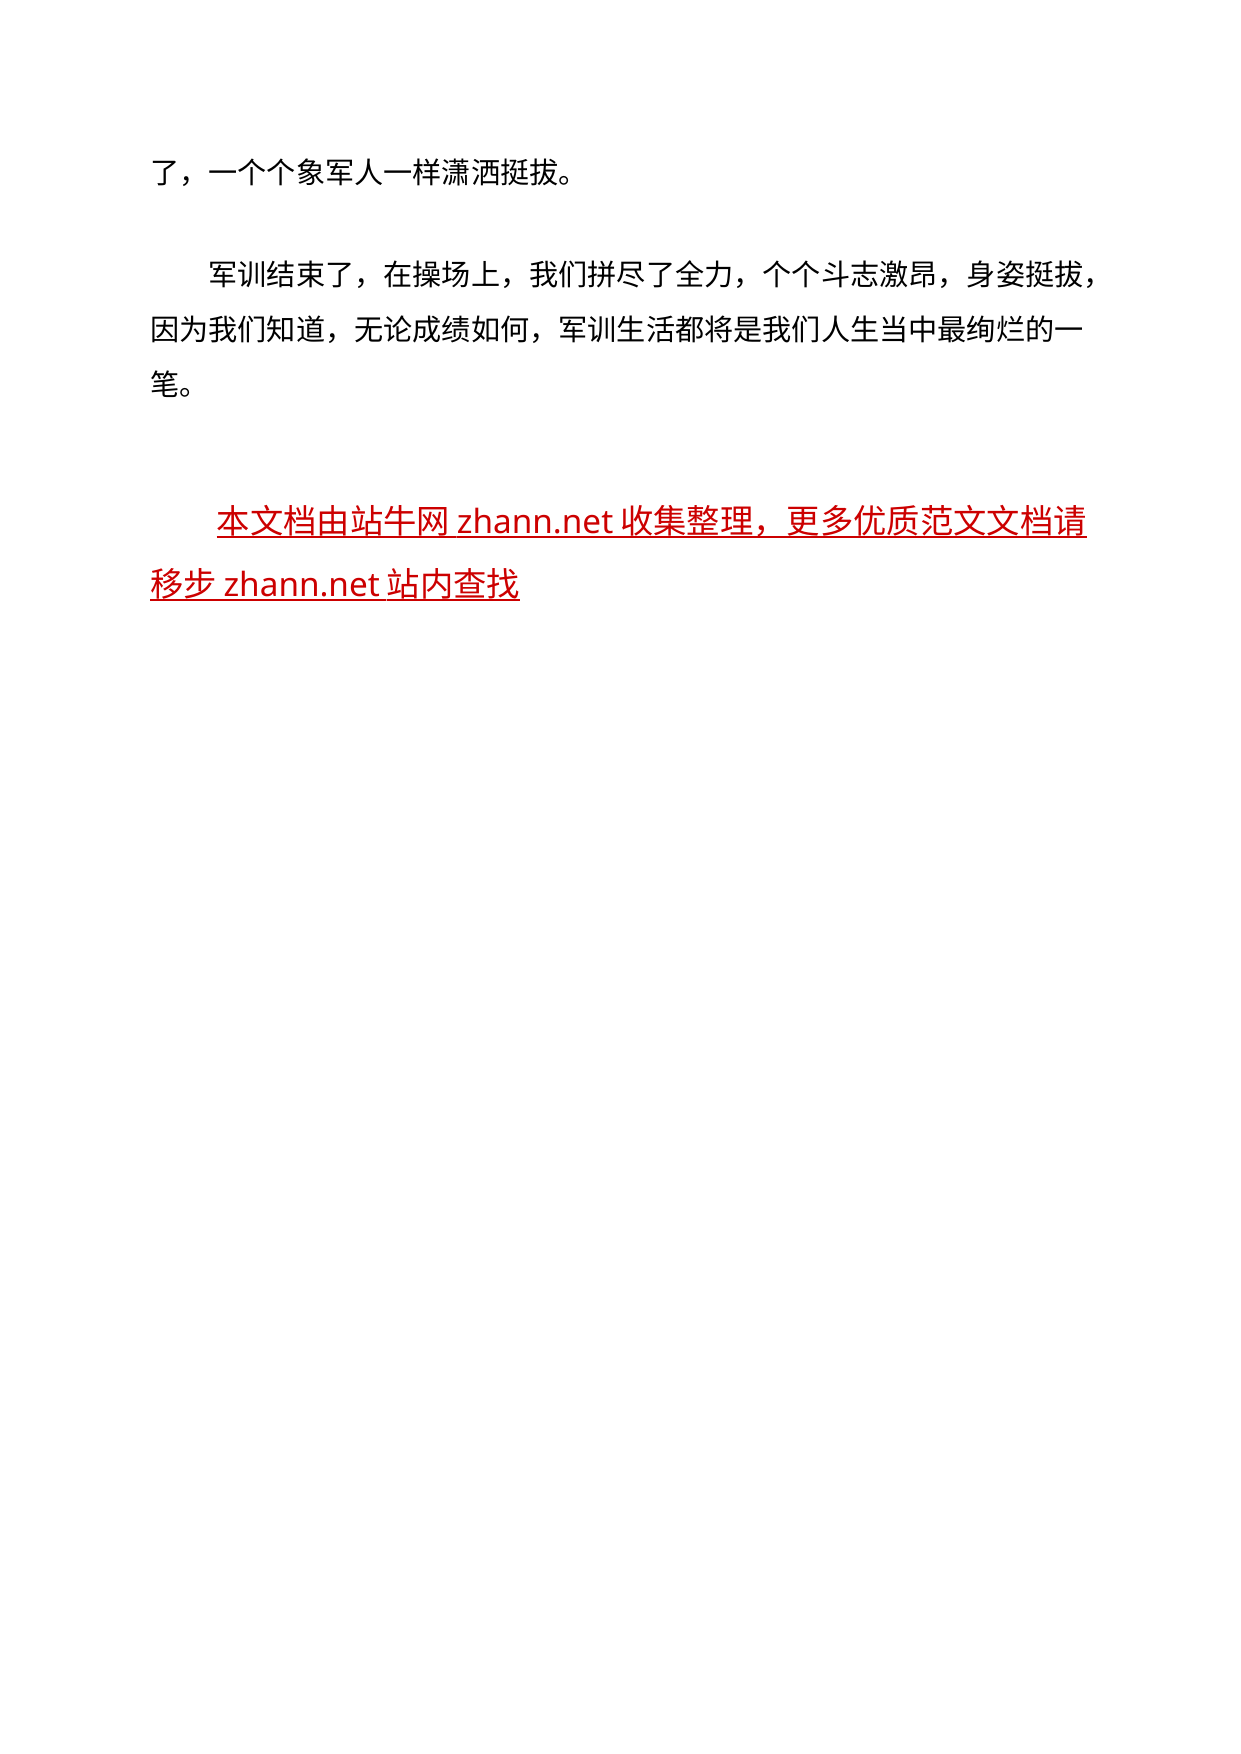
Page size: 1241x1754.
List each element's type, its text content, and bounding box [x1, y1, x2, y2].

text 本文档由站牛网zhann.net收集整理，更多优质范文文档请移步zhann.net站内查找 [150, 494, 1090, 606]
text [150, 150, 1090, 192]
text 军训结束了，在操场上，我们拼尽了全力，个个斗志激昂，身姿挺拔，因为我们知道，无论成绩如何，军训生活都将是我们人生当中最绚烂的一笔。 [150, 252, 1090, 404]
